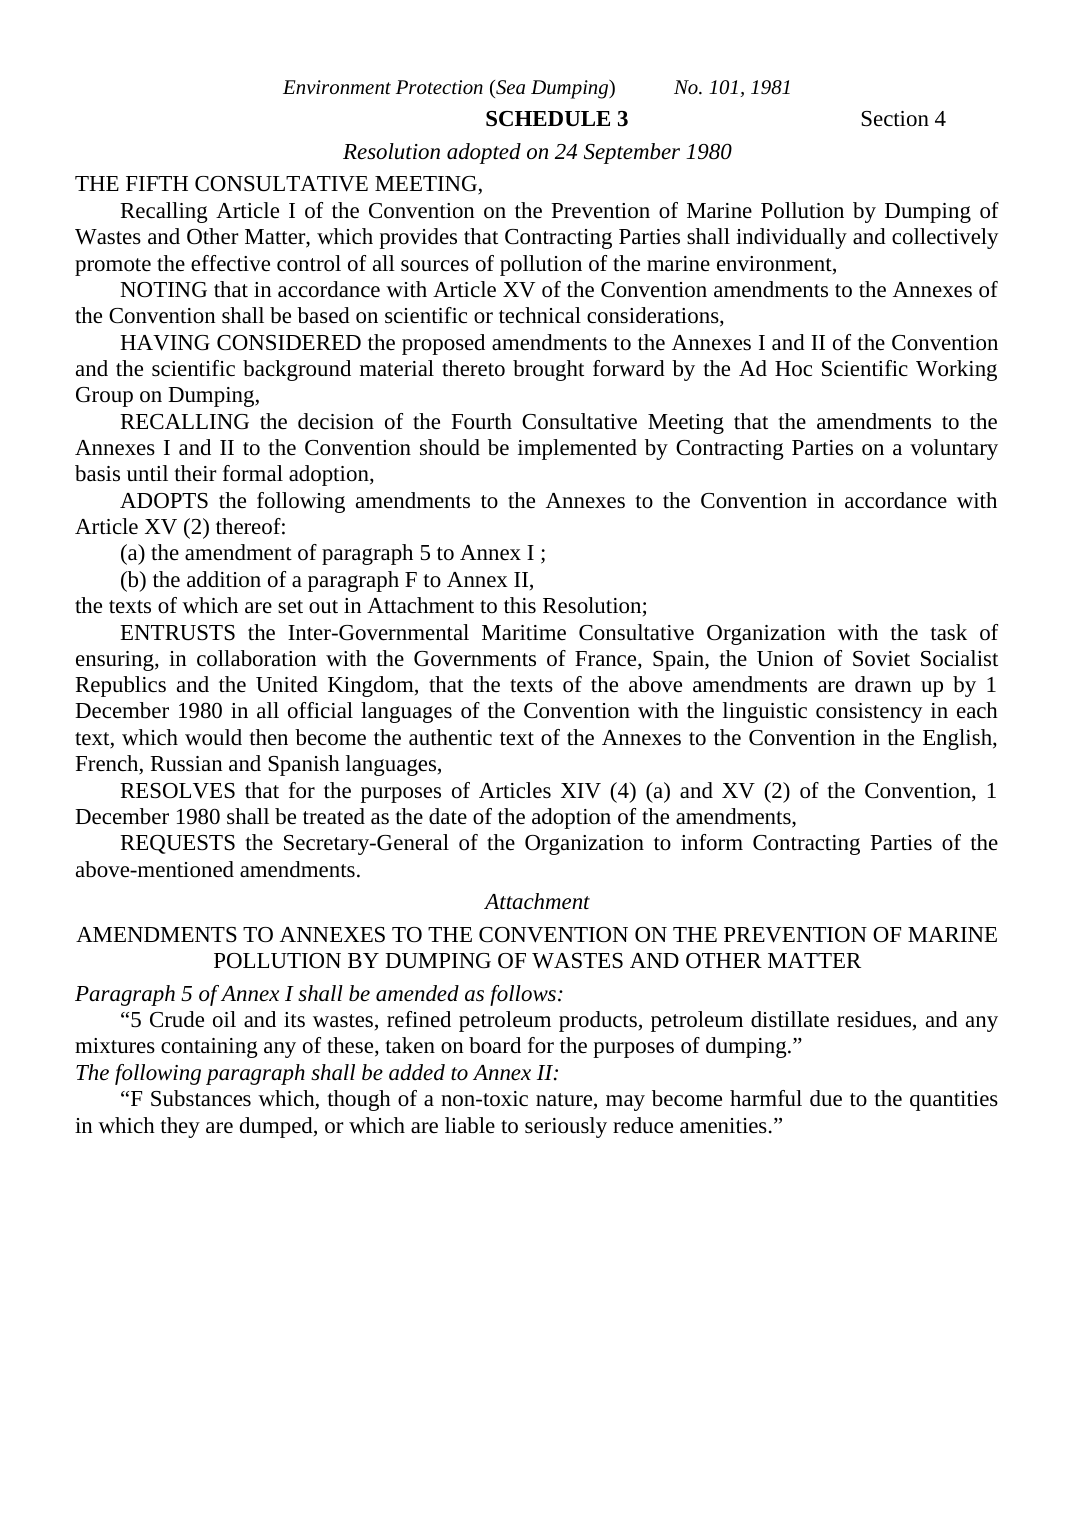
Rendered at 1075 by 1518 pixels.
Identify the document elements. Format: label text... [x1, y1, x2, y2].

text AMENDMENTS TO ANNEXES TO THE CONVENTION ON THE PREVENTION OF MARINE POLLUTION BY DUMPING OF WASTES AND OTHER MATTER [75, 921, 1000, 974]
text Resolution adopted on 24 September 1980 [75, 138, 1000, 164]
text The following paragraph shall be added to Annex II: [75, 1059, 1000, 1085]
text HAVING CONSIDERED the proposed amendments to the Annexes I and II of the Convention and the scientific background material thereto brought forward by the Ad Hoc Scientific Working Group on Dumping, [75, 329, 1000, 408]
text ADOPTS the following amendments to the Annexes to the Convention in accordance with Article XV (2) thereof: [75, 487, 1000, 539]
text (b) the addition of a paragraph F to Annex II, [120, 566, 1000, 592]
text Attachment [75, 888, 1000, 915]
text ENTRUSTS the Inter-Governmental Maritime Consultative Organization with the task of ensuring, in collaboration with the Governments of France, Spain, the Union of Soviet Socialist Republics and the United Kingdom, that the texts of the above amendments are drawn up by 1 December 1980 in all official languages of the Convention with the linguistic consistency in each text, which would then become the authentic text of the Annexes to the Convention in the English, French, Russian and Spanish languages, [75, 618, 1000, 777]
text Paragraph 5 of Annex I shall be amended as follows: [75, 980, 1000, 1006]
text “5 Crude oil and its wastes, refined petroleum products, petroleum distillate residues, and any mixtures containing any of these, taken on board for the purposes of dumping.” [75, 1006, 1000, 1059]
text THE FIFTH CONSULTATIVE MEETING, [75, 171, 1000, 197]
text (a) the amendment of paragraph 5 to Annex I ; [120, 539, 1000, 566]
text RESOLVES that for the purposes of Articles XIV (4) (a) and XV (2) of the Convention, 1 December 1980 shall be treated as the date of the adoption of the amendments, [75, 777, 1000, 829]
text Recalling Article I of the Convention on the Prevention of Marine Pollution by Dumping of Wastes and Other Matter, which provides that Contracting Parties shall individually and collectively promote the effective control of all sources of pollution of the marine environment, [75, 197, 1000, 276]
text RECALLING the decision of the Fourth Consultative Meeting that the amendments to the Annexes I and II to the Convention should be implemented by Contracting Parties on a voluntary basis until their formal adoption, [75, 408, 1000, 487]
text NOTING that in accordance with Article XV of the Convention amendments to the Annexes of the Convention shall be based on scientific or technical considerations, [75, 276, 1000, 329]
text REQUESTS the Secretary-General of the Organization to inform Contracting Parties of the above-mentioned amendments. [75, 829, 1000, 882]
text SCHEDULE 3 Section 4 [431, 105, 1000, 132]
text the texts of which are set out in Attachment to this Resolution; [75, 592, 1000, 618]
text “F Substances which, though of a non-toxic nature, may become harmful due to the quantities in which they are dumped, or which are liable to seriously reduce amenities.” [75, 1085, 1000, 1138]
